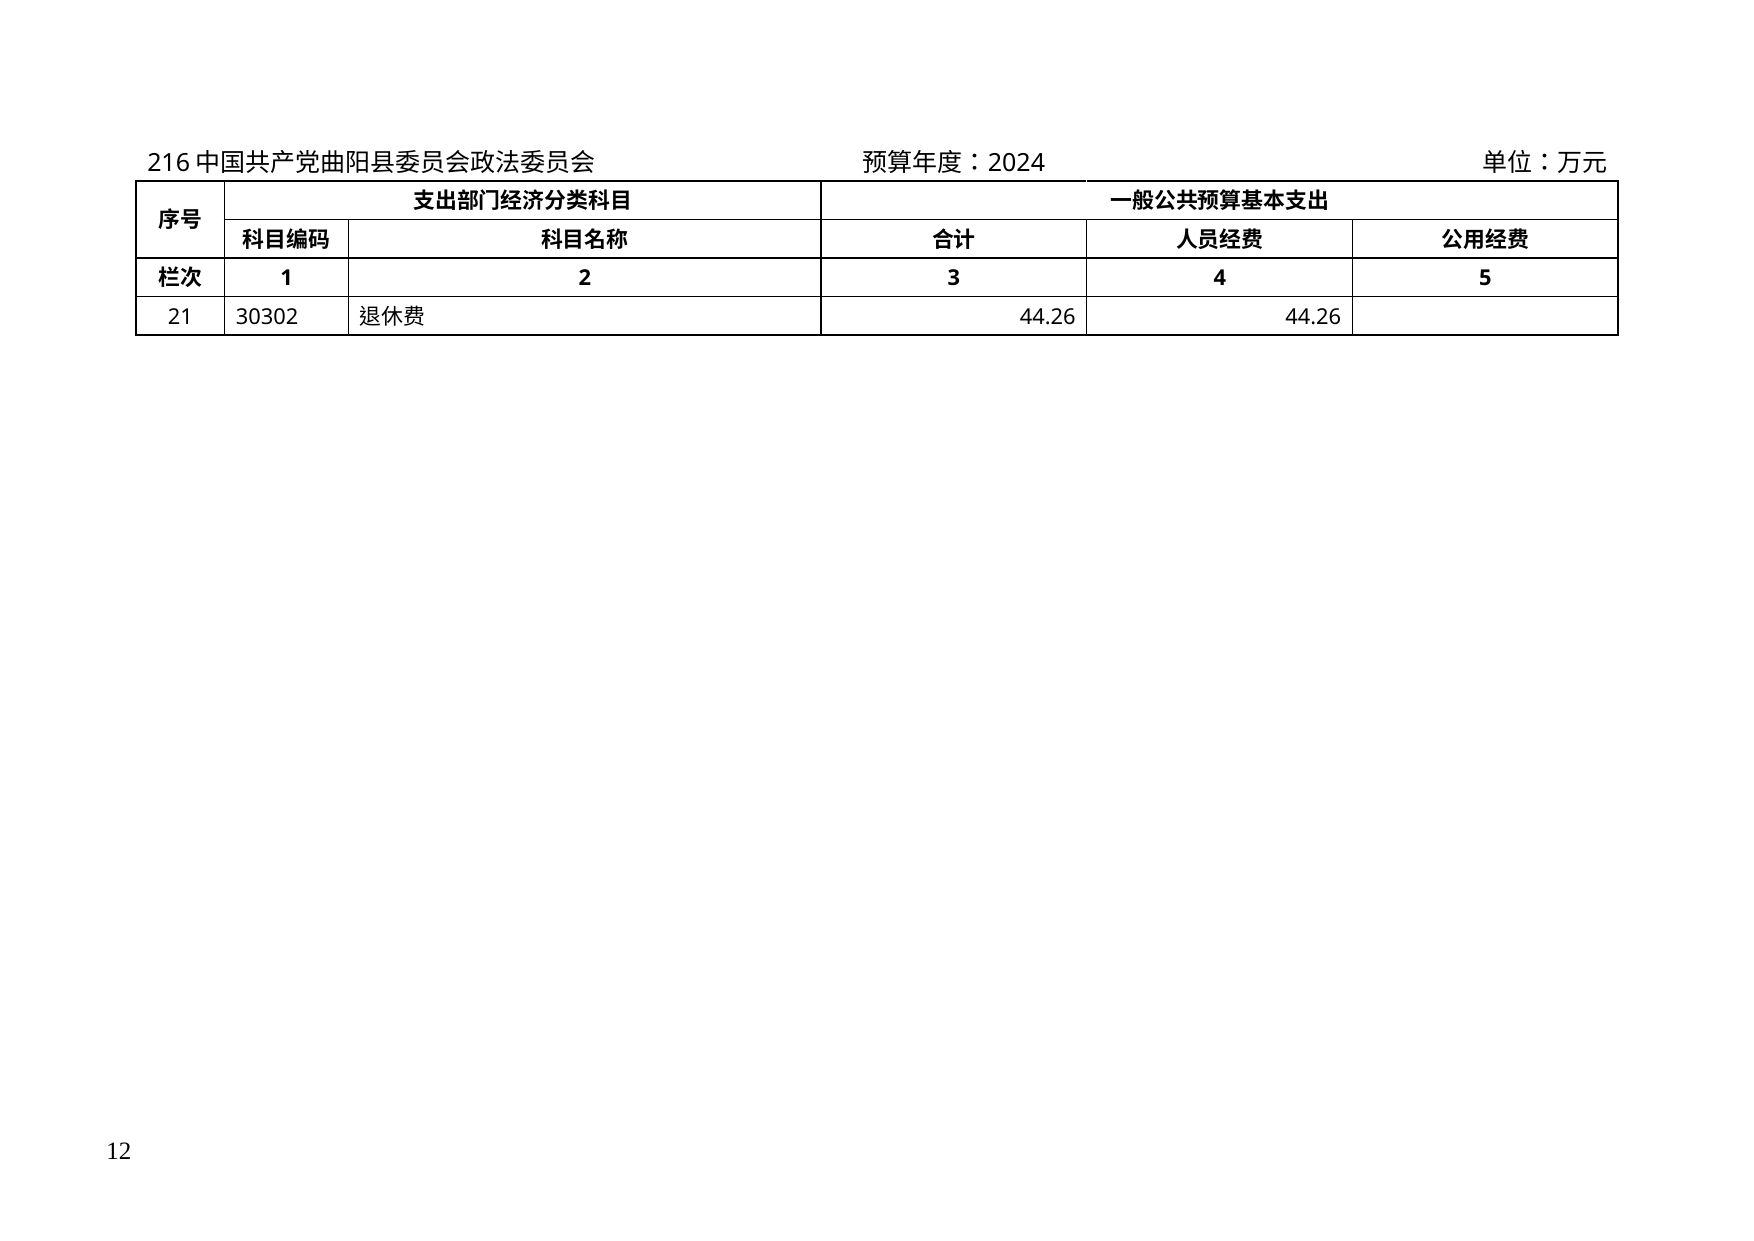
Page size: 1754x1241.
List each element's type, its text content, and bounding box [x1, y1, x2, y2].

table_cell 44.26 [822, 297, 1086, 334]
table_cell 合计 [822, 220, 1086, 257]
table_cell 公用经费 [1353, 220, 1617, 257]
table_cell 支出部门经济分类科目 [225, 182, 820, 219]
table_cell [1353, 297, 1617, 334]
table_cell 科目名称 [349, 220, 820, 257]
table_cell 30302 [225, 297, 348, 334]
table_header 单位：万元 [1087, 143, 1617, 180]
table_cell 5 [1353, 259, 1617, 296]
table_cell 44.26 [1087, 297, 1352, 334]
table_header 预算年度：2024 [822, 143, 1086, 180]
table_cell 3 [822, 259, 1086, 296]
table_cell 2 [349, 259, 820, 296]
table_cell 1 [225, 259, 348, 296]
table_cell 序号 [137, 182, 224, 257]
table_cell 21 [137, 297, 224, 334]
table_cell 人员经费 [1087, 220, 1352, 257]
table_cell 4 [1087, 259, 1352, 296]
table_header 216中国共产党曲阳县委员会政法委员会 [137, 143, 820, 180]
table_cell 退休费 [349, 297, 820, 334]
table_cell 一般公共预算基本支出 [822, 182, 1617, 219]
table_cell 栏次 [137, 259, 224, 296]
table_cell 科目编码 [225, 220, 348, 257]
